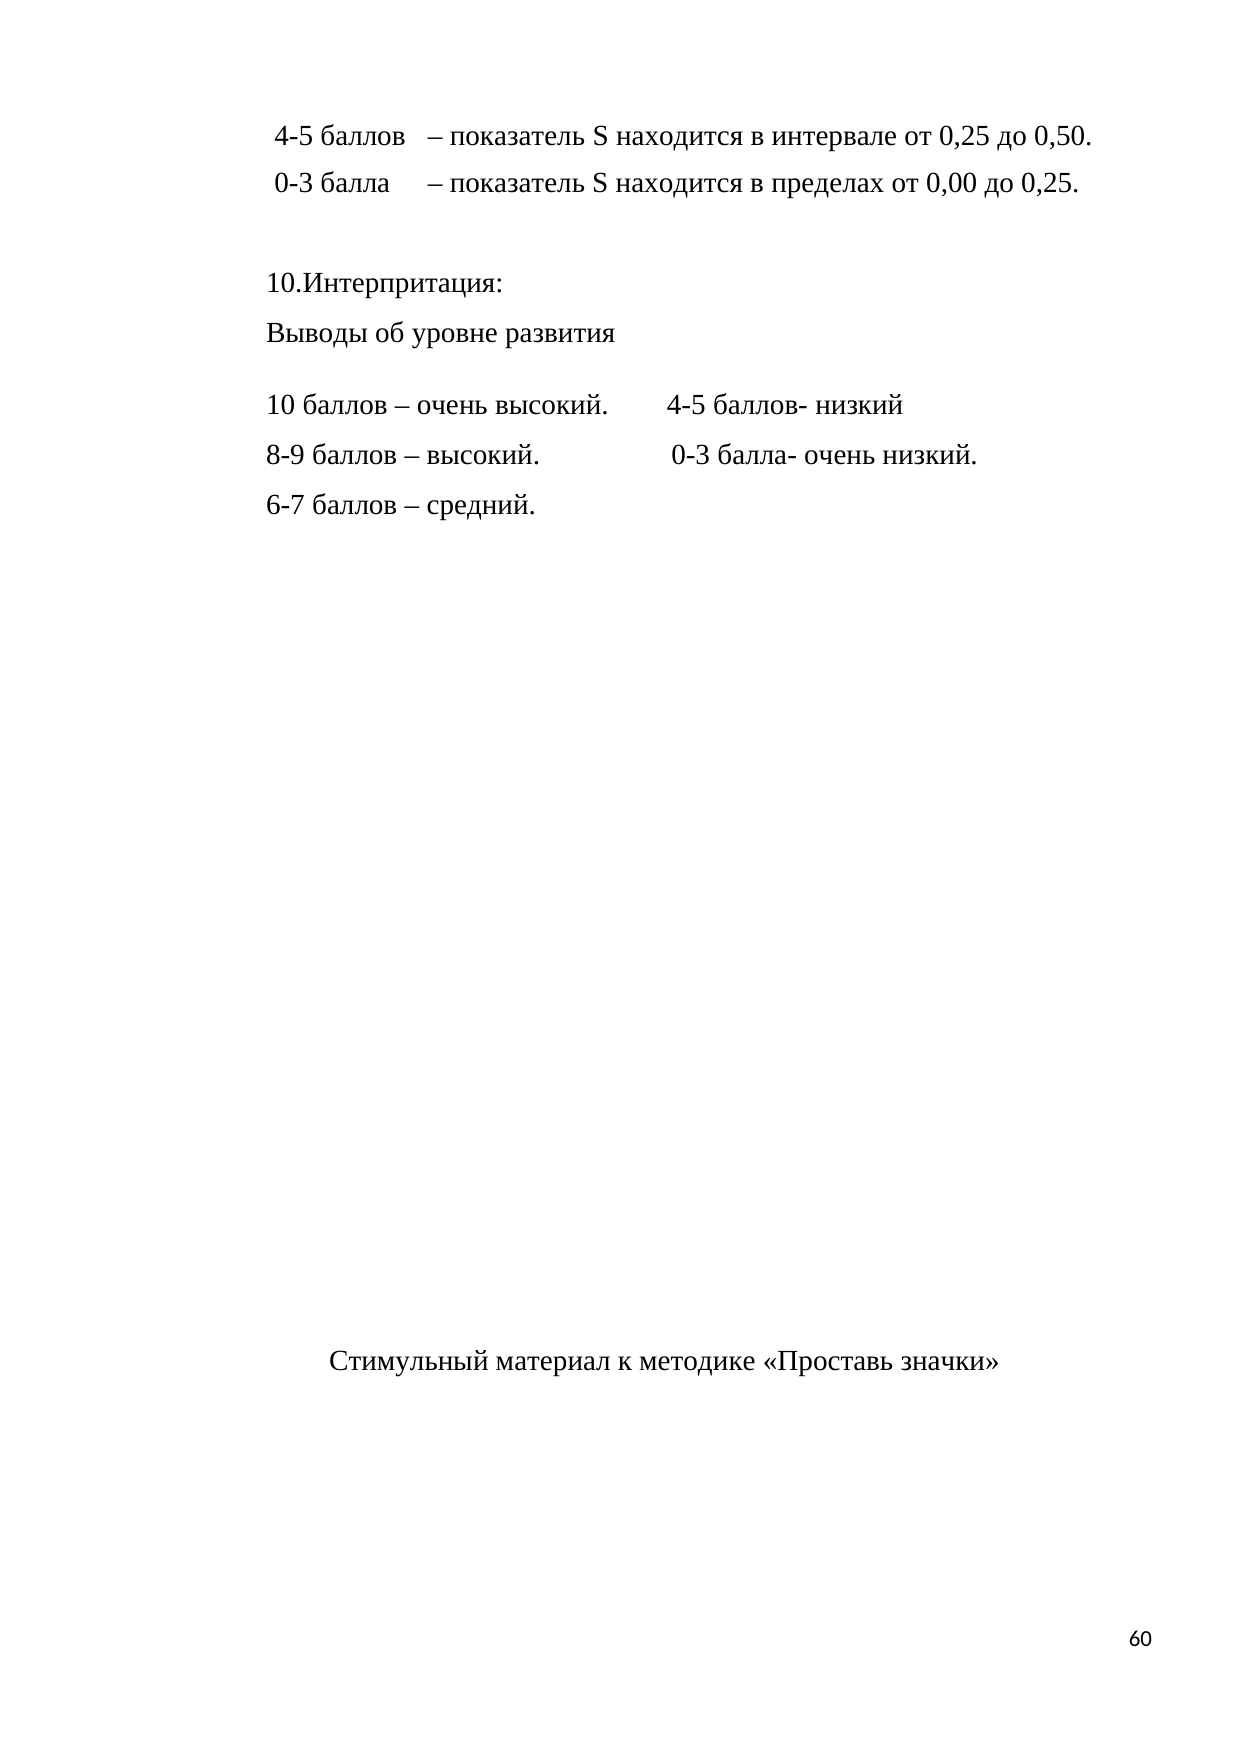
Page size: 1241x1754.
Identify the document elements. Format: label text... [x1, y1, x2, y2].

table_cell 0-3 балла [181, 165, 418, 265]
text 6-7 баллов – средний. [266, 487, 1152, 521]
table_cell – показатель S находится в интервале от 0,25 до 0,50. [418, 118, 1240, 165]
table_cell 4-5 баллов [181, 118, 418, 165]
text 8-9 баллов – высокий. 0-3 балла- очень низкий. [266, 437, 1152, 471]
table_cell – показатель S находится в пределах от 0,00 до 0,25. [418, 165, 1240, 265]
text Стимульный материал к методике «Проставь значки» [177, 1343, 1152, 1376]
text 10.Интерпритация: Выводы об уровне развития [266, 265, 1152, 349]
text 10 баллов – очень высокий. 4-5 баллов- низкий [266, 387, 1152, 420]
